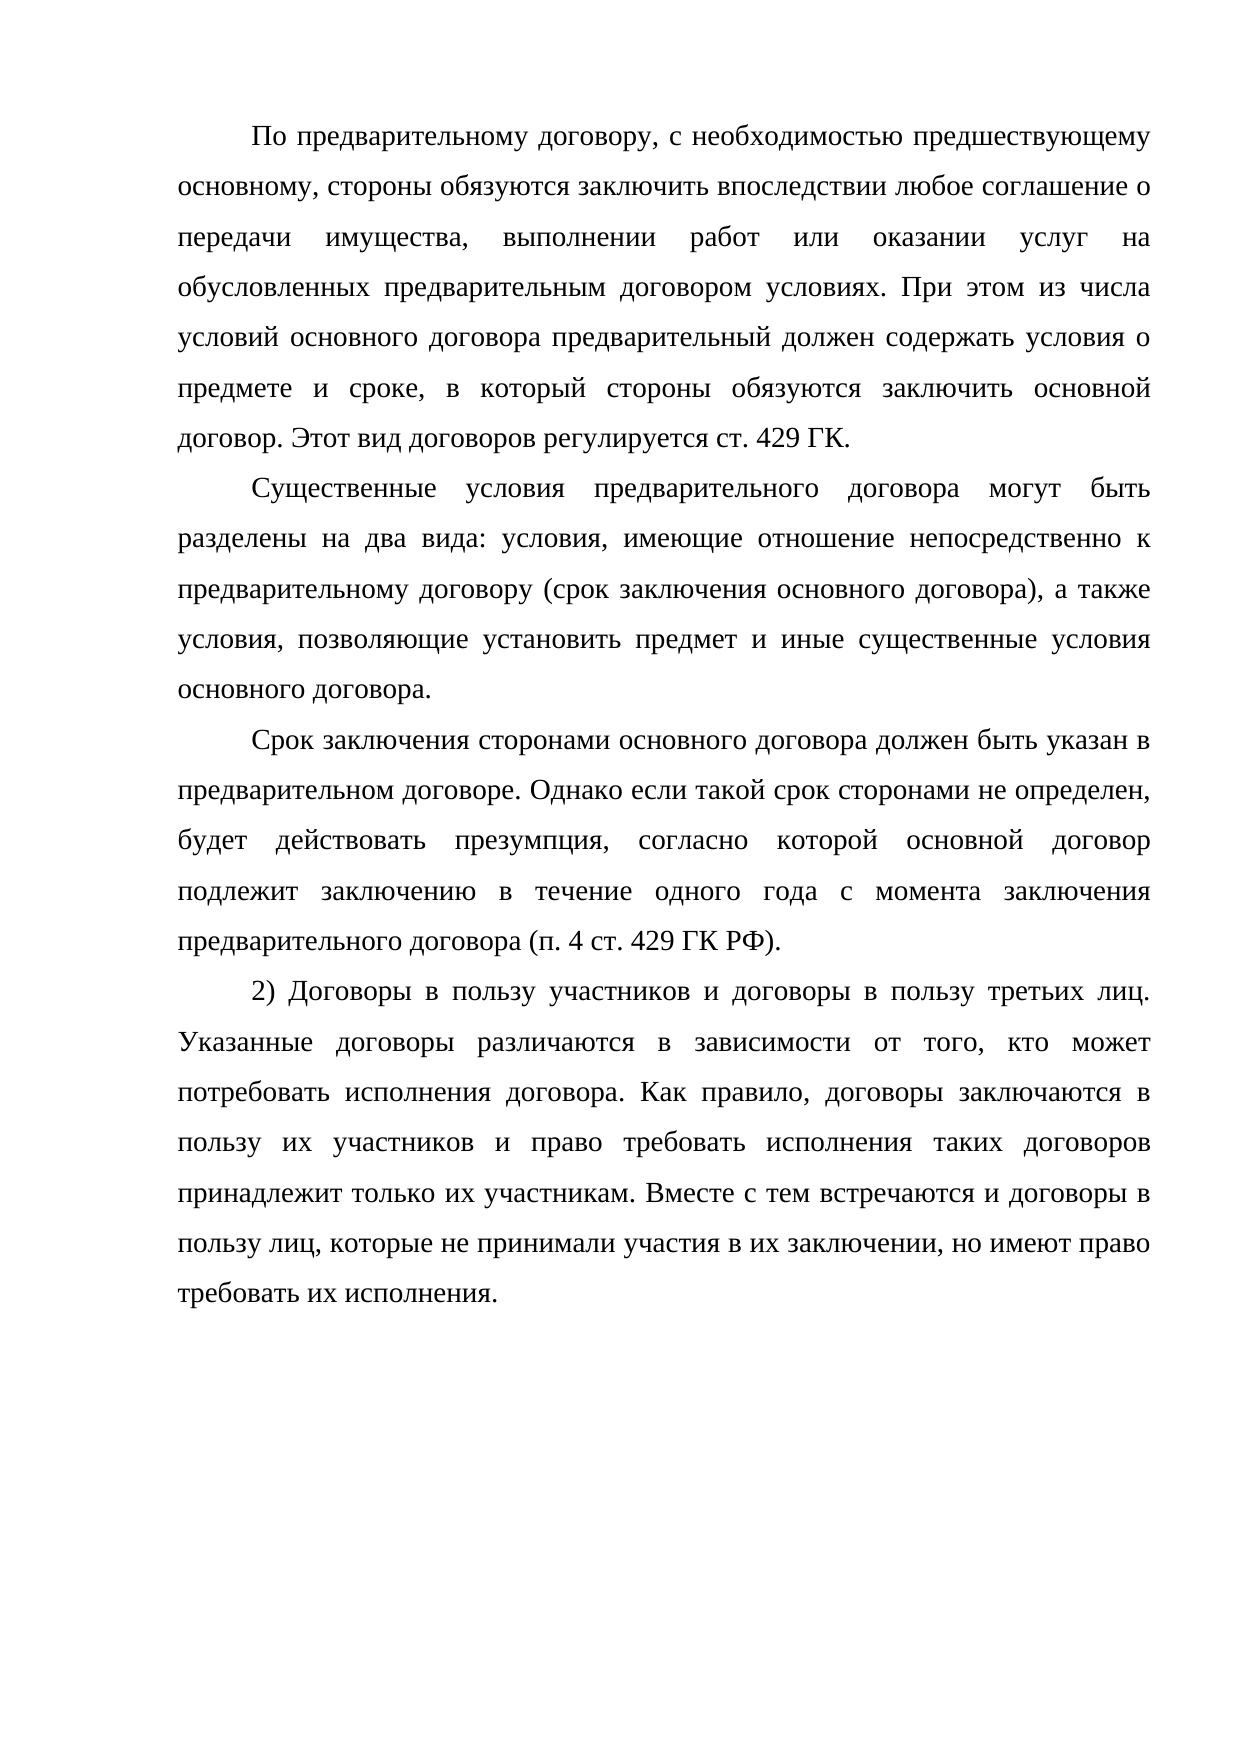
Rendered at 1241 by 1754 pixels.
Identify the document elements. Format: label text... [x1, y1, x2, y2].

text По предварительному договору, с необходимостью предшествующему основному, стороны обязуются заключить впоследствии любое соглашение о передачи имущества, выполнении работ или оказании услуг на обусловленных предварительным договором условиях. При этом из числа условий основного договора предварительный должен содержать условия о предмете и сроке, в который стороны обязуются заключить основной договор. Этот вид договоров регулируется ст. 429 ГК. [177, 118, 1152, 453]
text Существенные условия предварительного договора могут быть разделены на два вида: условия, имеющие отношение непосредственно к предварительному договору (срок заключения основного договора), а также условия, позволяющие установить предмет и иные существенные условия основного договора. [177, 470, 1152, 705]
text Срок заключения сторонами основного договора должен быть указан в предварительном договоре. Однако если такой срок сторонами не определен, будет действовать презумпция, согласно которой основной договор подлежит заключению в течение одного года с момента заключения предварительного договора (п. 4 ст. 429 ГК РФ). [177, 722, 1152, 957]
text 2) Договоры в пользу участников и договоры в пользу третьих лиц. Указанные договоры различаются в зависимости от того, кто может потребовать исполнения договора. Как правило, договоры заключаются в пользу их участников и право требовать исполнения таких договоров принадлежит только их участникам. Вместе с тем встречаются и договоры в пользу лиц, которые не принимали участия в их заключении, но имеют право требовать их исполнения. [177, 973, 1152, 1309]
